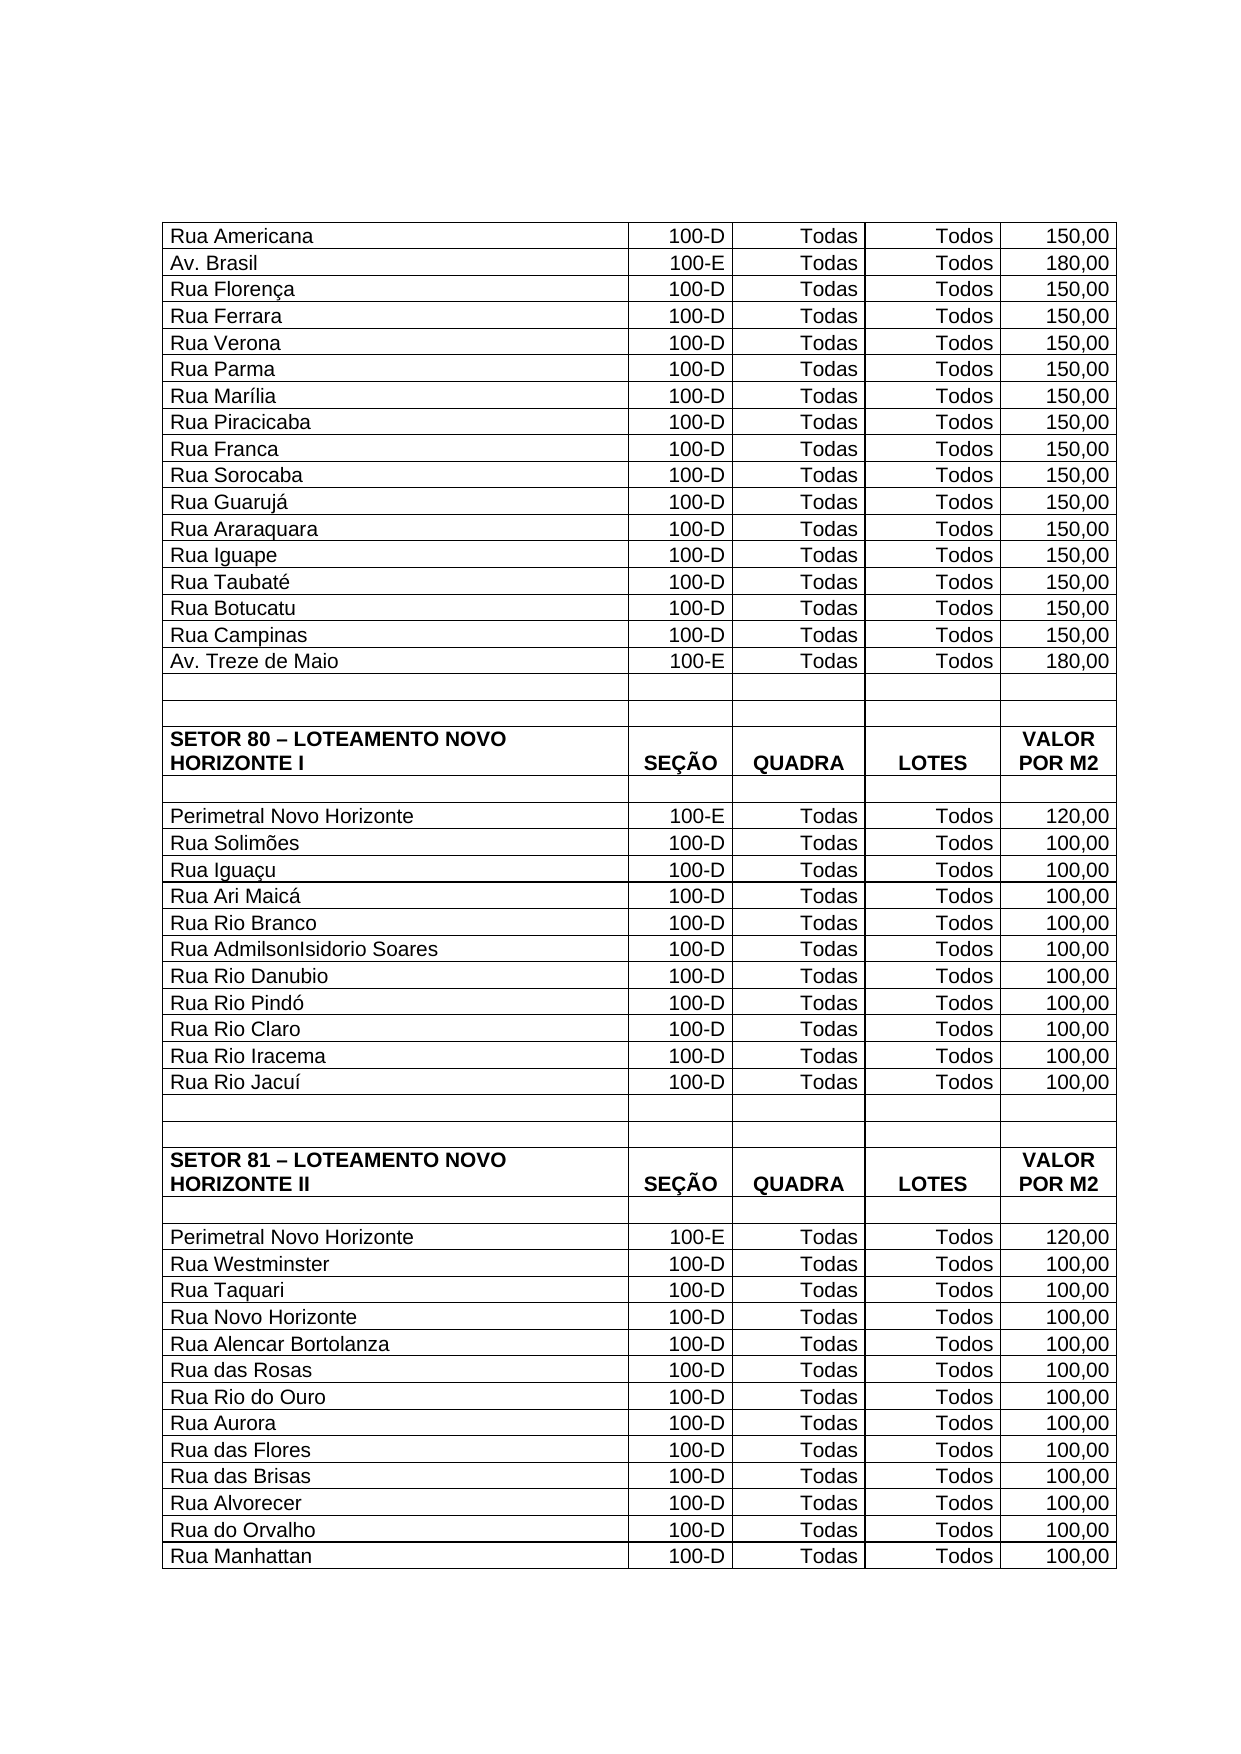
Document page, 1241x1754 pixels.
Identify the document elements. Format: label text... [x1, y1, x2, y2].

table_cell Rua Ferrara [163, 302, 628, 328]
table_cell Rua Parma [163, 355, 628, 381]
table_cell Todas [733, 1330, 864, 1355]
table_cell Todas [733, 302, 864, 328]
table_cell Todas [733, 329, 864, 354]
table_cell Todas [733, 1543, 864, 1568]
table_cell 100-D [629, 409, 732, 434]
table_cell 100,00 [1001, 1516, 1116, 1541]
table_cell Todas [733, 1250, 864, 1276]
table_cell Rua Rio Branco [163, 909, 628, 934]
table_cell SETOR 81 – LOTEAMENTO NOVO HORIZONTE II [163, 1148, 628, 1196]
table_cell 100,00 [1001, 1383, 1116, 1408]
table_cell Todos [866, 382, 1000, 407]
table_cell 100-D [629, 276, 732, 301]
table_cell 100-D [629, 541, 732, 567]
table_cell 100,00 [1001, 1410, 1116, 1435]
table_cell 100-D [629, 936, 732, 961]
table_cell [1001, 701, 1116, 726]
table_cell [866, 776, 1000, 802]
table_cell [733, 1122, 864, 1147]
table_cell Todas [733, 829, 864, 855]
table_cell Rua Campinas [163, 621, 628, 647]
table_cell [163, 701, 628, 726]
table_cell 150,00 [1001, 382, 1116, 407]
table_cell Rua Rio Claro [163, 1015, 628, 1041]
table_cell LOTES [866, 1148, 1000, 1196]
table_cell Rua Piracicaba [163, 409, 628, 434]
table_cell Todos [866, 302, 1000, 328]
table_cell 150,00 [1001, 355, 1116, 381]
table_cell [163, 1197, 628, 1223]
table_cell 100-D [629, 435, 732, 461]
table_cell 120,00 [1001, 803, 1116, 828]
table_cell Todas [733, 621, 864, 647]
table_cell Todas [733, 1383, 864, 1408]
table_cell Todos [866, 883, 1000, 908]
table_cell Todas [733, 355, 864, 381]
table_cell [866, 674, 1000, 700]
table_cell Todas [733, 276, 864, 301]
table_cell Todos [866, 462, 1000, 487]
table_cell Rua Westminster [163, 1250, 628, 1276]
table_cell 100,00 [1001, 1463, 1116, 1488]
table_cell Todos [866, 1489, 1000, 1515]
table_cell [629, 1122, 732, 1147]
table_cell Todas [733, 1410, 864, 1435]
table_cell 100-D [629, 856, 732, 881]
table_cell Todas [733, 856, 864, 881]
table_cell Todos [866, 1069, 1000, 1094]
table_cell Todas [733, 1303, 864, 1329]
table_cell Todas [733, 1489, 864, 1515]
table_cell Rua Iguaçu [163, 856, 628, 881]
table_cell Todas [733, 488, 864, 514]
table_cell 150,00 [1001, 541, 1116, 567]
table_cell 150,00 [1001, 462, 1116, 487]
table_cell 100-D [629, 1489, 732, 1515]
table_cell 100-D [629, 1250, 732, 1276]
table_cell 100-E [629, 803, 732, 828]
table_cell Todos [866, 856, 1000, 881]
table_cell 100-D [629, 382, 732, 407]
table_cell Todos [866, 276, 1000, 301]
table_cell VALOR POR M2 [1001, 1148, 1116, 1196]
table_cell Todos [866, 329, 1000, 354]
table_cell 100-D [629, 355, 732, 381]
table_cell Todos [866, 1463, 1000, 1488]
table_cell 180,00 [1001, 648, 1116, 673]
table_cell [866, 1197, 1000, 1223]
table_cell 100,00 [1001, 1069, 1116, 1094]
table_cell [629, 1095, 732, 1121]
table_cell LOTES [866, 727, 1000, 775]
table_cell 150,00 [1001, 595, 1116, 620]
table_cell Todas [733, 1069, 864, 1094]
table_cell Todas [733, 1516, 864, 1541]
table_cell Todos [866, 1015, 1000, 1041]
table_cell Rua do Orvalho [163, 1516, 628, 1541]
table_cell [163, 674, 628, 700]
table_cell Todos [866, 1330, 1000, 1355]
table_cell 100-D [629, 1543, 732, 1568]
table_cell 100-D [629, 1463, 732, 1488]
table_cell 100-D [629, 488, 732, 514]
table_cell Todas [733, 909, 864, 934]
table_cell Todos [866, 568, 1000, 593]
table_cell [1001, 1095, 1116, 1121]
table_cell Rua Taubaté [163, 568, 628, 593]
table_cell 100-D [629, 329, 732, 354]
table_cell QUADRA [733, 1148, 864, 1196]
table_cell 100,00 [1001, 856, 1116, 881]
table_cell [733, 1095, 864, 1121]
table_cell 150,00 [1001, 409, 1116, 434]
table_cell 100,00 [1001, 1277, 1116, 1302]
table_cell Todos [866, 989, 1000, 1014]
table_cell 150,00 [1001, 302, 1116, 328]
table_cell Todos [866, 1224, 1000, 1249]
table_cell Rua Araraquara [163, 515, 628, 540]
table_cell VALOR POR M2 [1001, 727, 1116, 775]
table_cell 100-D [629, 962, 732, 988]
table_cell 150,00 [1001, 568, 1116, 593]
table_cell 100,00 [1001, 1489, 1116, 1515]
table_cell Todas [733, 803, 864, 828]
table_cell [163, 1095, 628, 1121]
table_cell Todos [866, 1410, 1000, 1435]
table_cell Todos [866, 648, 1000, 673]
table_cell QUADRA [733, 727, 864, 775]
table_cell Todos [866, 936, 1000, 961]
table_cell Todos [866, 1042, 1000, 1067]
table_cell Todas [733, 989, 864, 1014]
table_cell [733, 674, 864, 700]
table_cell Rua Alvorecer [163, 1489, 628, 1515]
table_cell Todas [733, 223, 864, 248]
table_cell 100,00 [1001, 829, 1116, 855]
table_cell Todas [733, 883, 864, 908]
table_cell Rua Novo Horizonte [163, 1303, 628, 1329]
table_cell Todas [733, 595, 864, 620]
table_cell [1001, 776, 1116, 802]
table_cell [163, 776, 628, 802]
table_cell 100-D [629, 989, 732, 1014]
table_cell 100-D [629, 1436, 732, 1462]
table_cell Todos [866, 1250, 1000, 1276]
table_cell Todas [733, 936, 864, 961]
table_cell Rua Guarujá [163, 488, 628, 514]
table_cell Todos [866, 409, 1000, 434]
table_cell 150,00 [1001, 488, 1116, 514]
table_cell Rua Solimões [163, 829, 628, 855]
table_cell 100-D [629, 829, 732, 855]
table_cell 100,00 [1001, 1303, 1116, 1329]
table_cell Todas [733, 249, 864, 275]
table_cell Todas [733, 1463, 864, 1488]
table_cell Rua Botucatu [163, 595, 628, 620]
table_cell Rua Rio Pindó [163, 989, 628, 1014]
table_cell Rua Verona [163, 329, 628, 354]
table_cell 100-D [629, 1277, 732, 1302]
table_cell 100,00 [1001, 1015, 1116, 1041]
table_cell Todos [866, 1543, 1000, 1568]
table_cell Todos [866, 1303, 1000, 1329]
table_cell Todos [866, 1516, 1000, 1541]
table_cell 100-D [629, 223, 732, 248]
table_cell 100,00 [1001, 962, 1116, 988]
table_cell 100-D [629, 1330, 732, 1355]
table_cell Rua Marília [163, 382, 628, 407]
table_cell Rua Americana [163, 223, 628, 248]
table_cell 100-D [629, 568, 732, 593]
table_cell [733, 1197, 864, 1223]
table_cell [1001, 1122, 1116, 1147]
table_cell 150,00 [1001, 515, 1116, 540]
table_cell 100-D [629, 595, 732, 620]
table_cell Perimetral Novo Horizonte [163, 803, 628, 828]
table_cell Rua das Brisas [163, 1463, 628, 1488]
table_cell 120,00 [1001, 1224, 1116, 1249]
table_cell 100,00 [1001, 1330, 1116, 1355]
table_cell Todos [866, 1277, 1000, 1302]
table_cell Rua Rio do Ouro [163, 1383, 628, 1408]
table_cell 100,00 [1001, 1436, 1116, 1462]
table_cell 100-D [629, 1410, 732, 1435]
table_cell 100-D [629, 1015, 732, 1041]
table_cell Rua das Rosas [163, 1356, 628, 1382]
table_cell Todos [866, 223, 1000, 248]
table_cell Rua Ari Maicá [163, 883, 628, 908]
table_cell SEÇÃO [629, 1148, 732, 1196]
table_cell 100-D [629, 1042, 732, 1067]
table_cell SETOR 80 – LOTEAMENTO NOVO HORIZONTE I [163, 727, 628, 775]
table_cell 100-D [629, 1516, 732, 1541]
table_cell 100-D [629, 909, 732, 934]
table_cell [1001, 674, 1116, 700]
table_cell Todas [733, 435, 864, 461]
table_cell Rua Iguape [163, 541, 628, 567]
table_cell Todos [866, 803, 1000, 828]
table_cell Todos [866, 962, 1000, 988]
table_cell Todos [866, 909, 1000, 934]
table_cell Todos [866, 488, 1000, 514]
table_cell Todos [866, 515, 1000, 540]
table_cell Todas [733, 541, 864, 567]
table_cell Todos [866, 1436, 1000, 1462]
table_cell Rua AdmilsonIsidorio Soares [163, 936, 628, 961]
table_cell Rua Taquari [163, 1277, 628, 1302]
table_cell 100-D [629, 1303, 732, 1329]
table_cell Todas [733, 648, 864, 673]
table_cell 100,00 [1001, 1356, 1116, 1382]
table_cell Todas [733, 1224, 864, 1249]
table_cell [629, 776, 732, 802]
table_cell 100-E [629, 249, 732, 275]
table_cell Todas [733, 962, 864, 988]
table_cell 150,00 [1001, 329, 1116, 354]
table_cell [733, 776, 864, 802]
table_cell 100,00 [1001, 936, 1116, 961]
table_cell Rua Alencar Bortolanza [163, 1330, 628, 1355]
table_cell [1001, 1197, 1116, 1223]
table_cell 100-D [629, 515, 732, 540]
table_cell Todos [866, 1383, 1000, 1408]
table_cell 100,00 [1001, 989, 1116, 1014]
table_cell Todos [866, 829, 1000, 855]
table_cell Todas [733, 1356, 864, 1382]
table_cell Todas [733, 409, 864, 434]
table_cell Todas [733, 1015, 864, 1041]
table_cell 100,00 [1001, 1042, 1116, 1067]
table_cell Rua Sorocaba [163, 462, 628, 487]
table_cell 100-D [629, 1383, 732, 1408]
table_cell [866, 1122, 1000, 1147]
table_cell Todos [866, 435, 1000, 461]
table_cell 100,00 [1001, 883, 1116, 908]
table_cell [733, 701, 864, 726]
table_cell Rua Rio Danubio [163, 962, 628, 988]
table_cell Todos [866, 249, 1000, 275]
table_cell 100-D [629, 1069, 732, 1094]
table_cell 150,00 [1001, 276, 1116, 301]
table_cell Todos [866, 541, 1000, 567]
table_cell Todas [733, 1436, 864, 1462]
table_cell Av. Treze de Maio [163, 648, 628, 673]
table_cell [629, 674, 732, 700]
table_cell Todas [733, 1277, 864, 1302]
table_cell 100-E [629, 1224, 732, 1249]
table_cell Av. Brasil [163, 249, 628, 275]
table_cell Todas [733, 515, 864, 540]
table_cell Rua Rio Iracema [163, 1042, 628, 1067]
table_cell 150,00 [1001, 621, 1116, 647]
table_cell Todos [866, 621, 1000, 647]
table_cell 100,00 [1001, 1543, 1116, 1568]
table_cell 100-E [629, 648, 732, 673]
table_cell 100-D [629, 302, 732, 328]
table_cell Todas [733, 462, 864, 487]
table_cell Todos [866, 1356, 1000, 1382]
table_cell 100,00 [1001, 909, 1116, 934]
table_cell Rua Rio Jacuí [163, 1069, 628, 1094]
table_cell 150,00 [1001, 223, 1116, 248]
table_cell 180,00 [1001, 249, 1116, 275]
table_cell Perimetral Novo Horizonte [163, 1224, 628, 1249]
table_cell [629, 701, 732, 726]
table_cell [629, 1197, 732, 1223]
table_cell 100-D [629, 883, 732, 908]
table_cell Rua Manhattan [163, 1543, 628, 1568]
table_cell Rua das Flores [163, 1436, 628, 1462]
table_cell [866, 701, 1000, 726]
table_cell Rua Aurora [163, 1410, 628, 1435]
table_cell Rua Florença [163, 276, 628, 301]
table_cell 100-D [629, 621, 732, 647]
table_cell [163, 1122, 628, 1147]
table_cell Todas [733, 1042, 864, 1067]
table_cell Todas [733, 382, 864, 407]
table_cell Rua Franca [163, 435, 628, 461]
table_cell Todos [866, 355, 1000, 381]
table_cell 150,00 [1001, 435, 1116, 461]
table_cell SEÇÃO [629, 727, 732, 775]
table_cell 100-D [629, 462, 732, 487]
table_cell 100-D [629, 1356, 732, 1382]
table_cell Todas [733, 568, 864, 593]
table_cell 100,00 [1001, 1250, 1116, 1276]
table_cell [866, 1095, 1000, 1121]
table_cell Todos [866, 595, 1000, 620]
